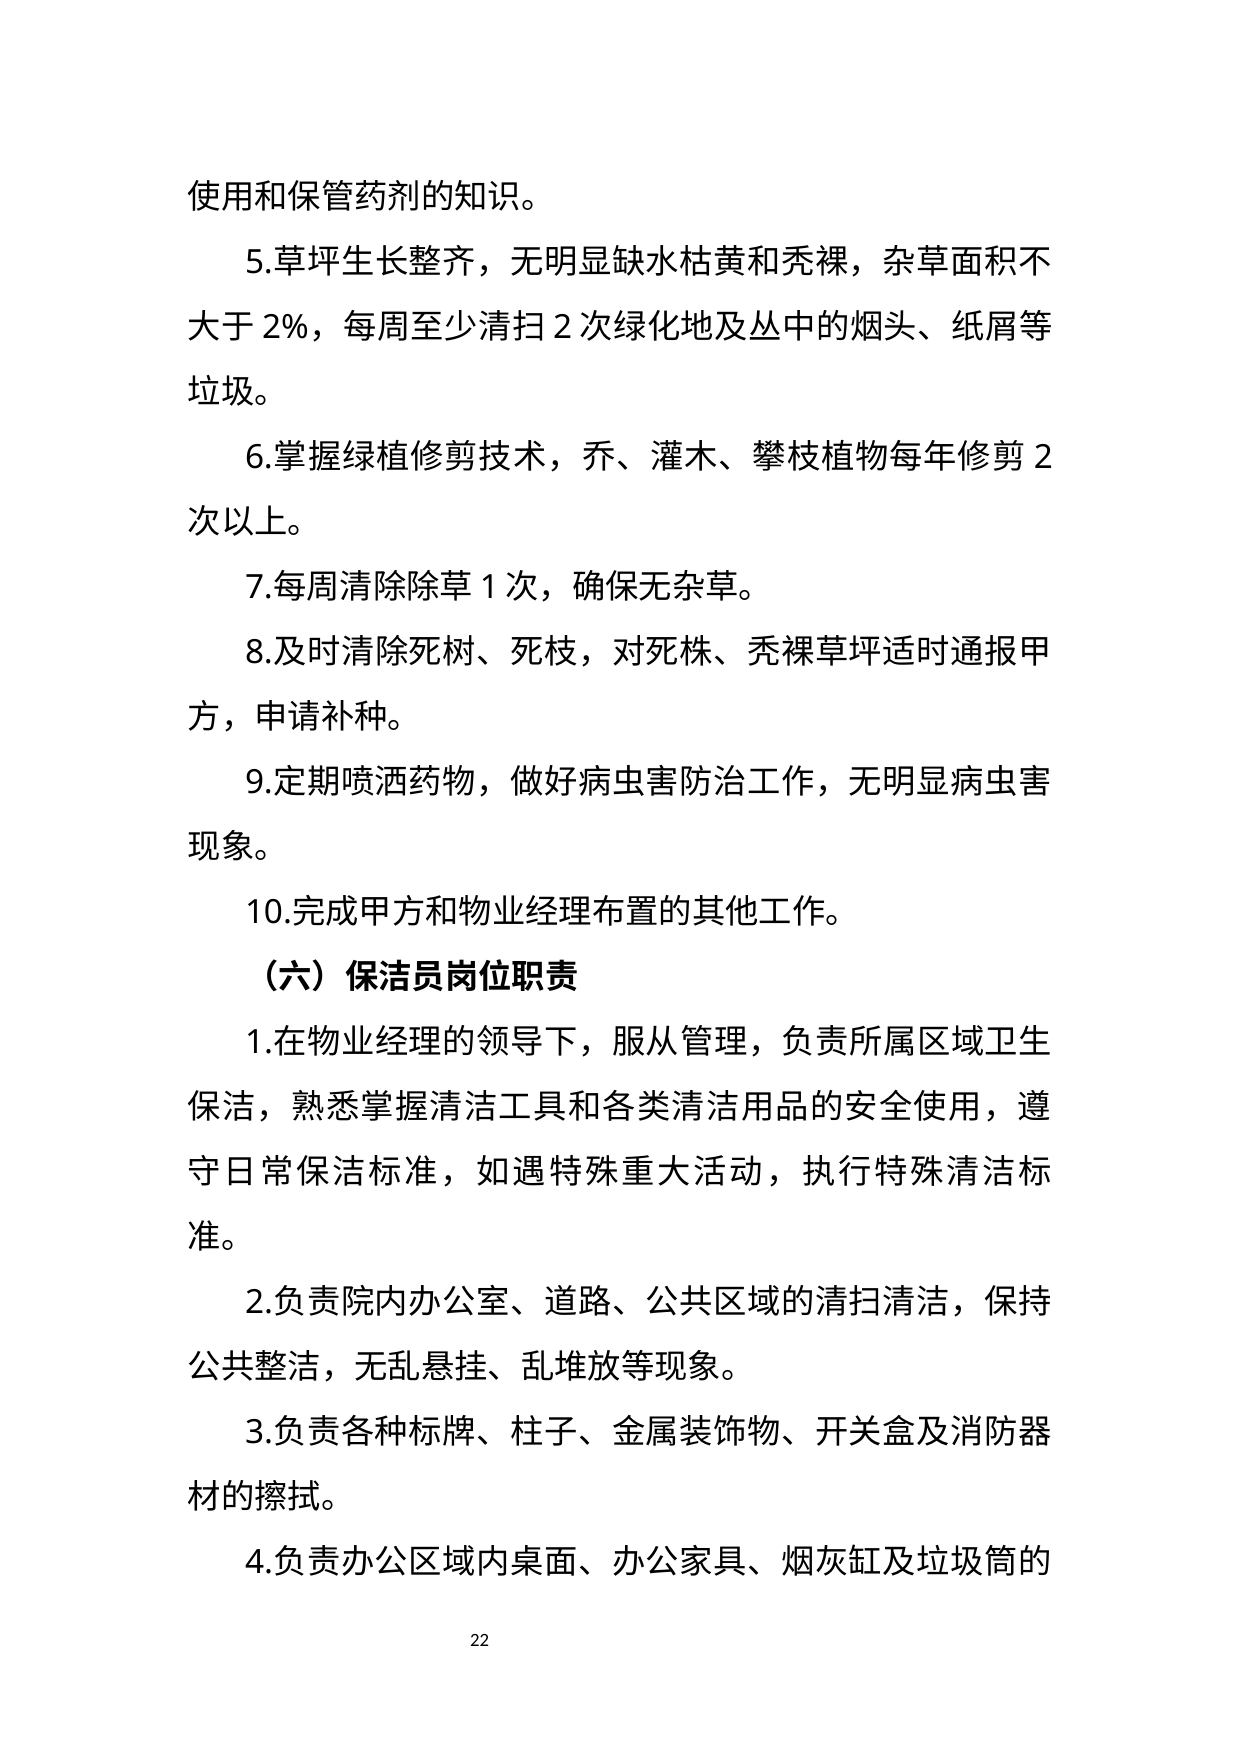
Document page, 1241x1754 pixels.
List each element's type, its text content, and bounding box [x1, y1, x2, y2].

text 1.在物业经理的领导下，服从管理，负责所属区域卫生保洁，熟悉掌握清洁工具和各类清洁用品的安全使用，遵守日常保洁标准，如遇特殊重大活动，执行特殊清洁标准。 [187, 1007, 1053, 1267]
text 5.草坪生长整齐，无明显缺水枯黄和秃裸，杂草面积不大于2%，每周至少清扫2次绿化地及丛中的烟头、纸屑等垃圾。 [187, 227, 1053, 422]
text （六）保洁员岗位职责 [187, 942, 1053, 1007]
text 10.完成甲方和物业经理布置的其他工作。 [187, 877, 1053, 942]
text 6.掌握绿植修剪技术，乔、灌木、攀枝植物每年修剪2次以上。 [187, 422, 1053, 552]
text 2.负责院内办公室、道路、公共区域的清扫清洁，保持公共整洁，无乱悬挂、乱堆放等现象。 [187, 1267, 1053, 1397]
text 3.负责各种标牌、柱子、金属装饰物、开关盒及消防器材的擦拭。 [187, 1397, 1053, 1527]
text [187, 1527, 1053, 1592]
text 9.定期喷洒药物，做好病虫害防治工作，无明显病虫害现象。 [187, 747, 1053, 877]
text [187, 162, 1053, 227]
text 8.及时清除死树、死枝，对死株、秃裸草坪适时通报甲方，申请补种。 [187, 617, 1053, 747]
text 7.每周清除除草1次，确保无杂草。 [187, 552, 1053, 617]
